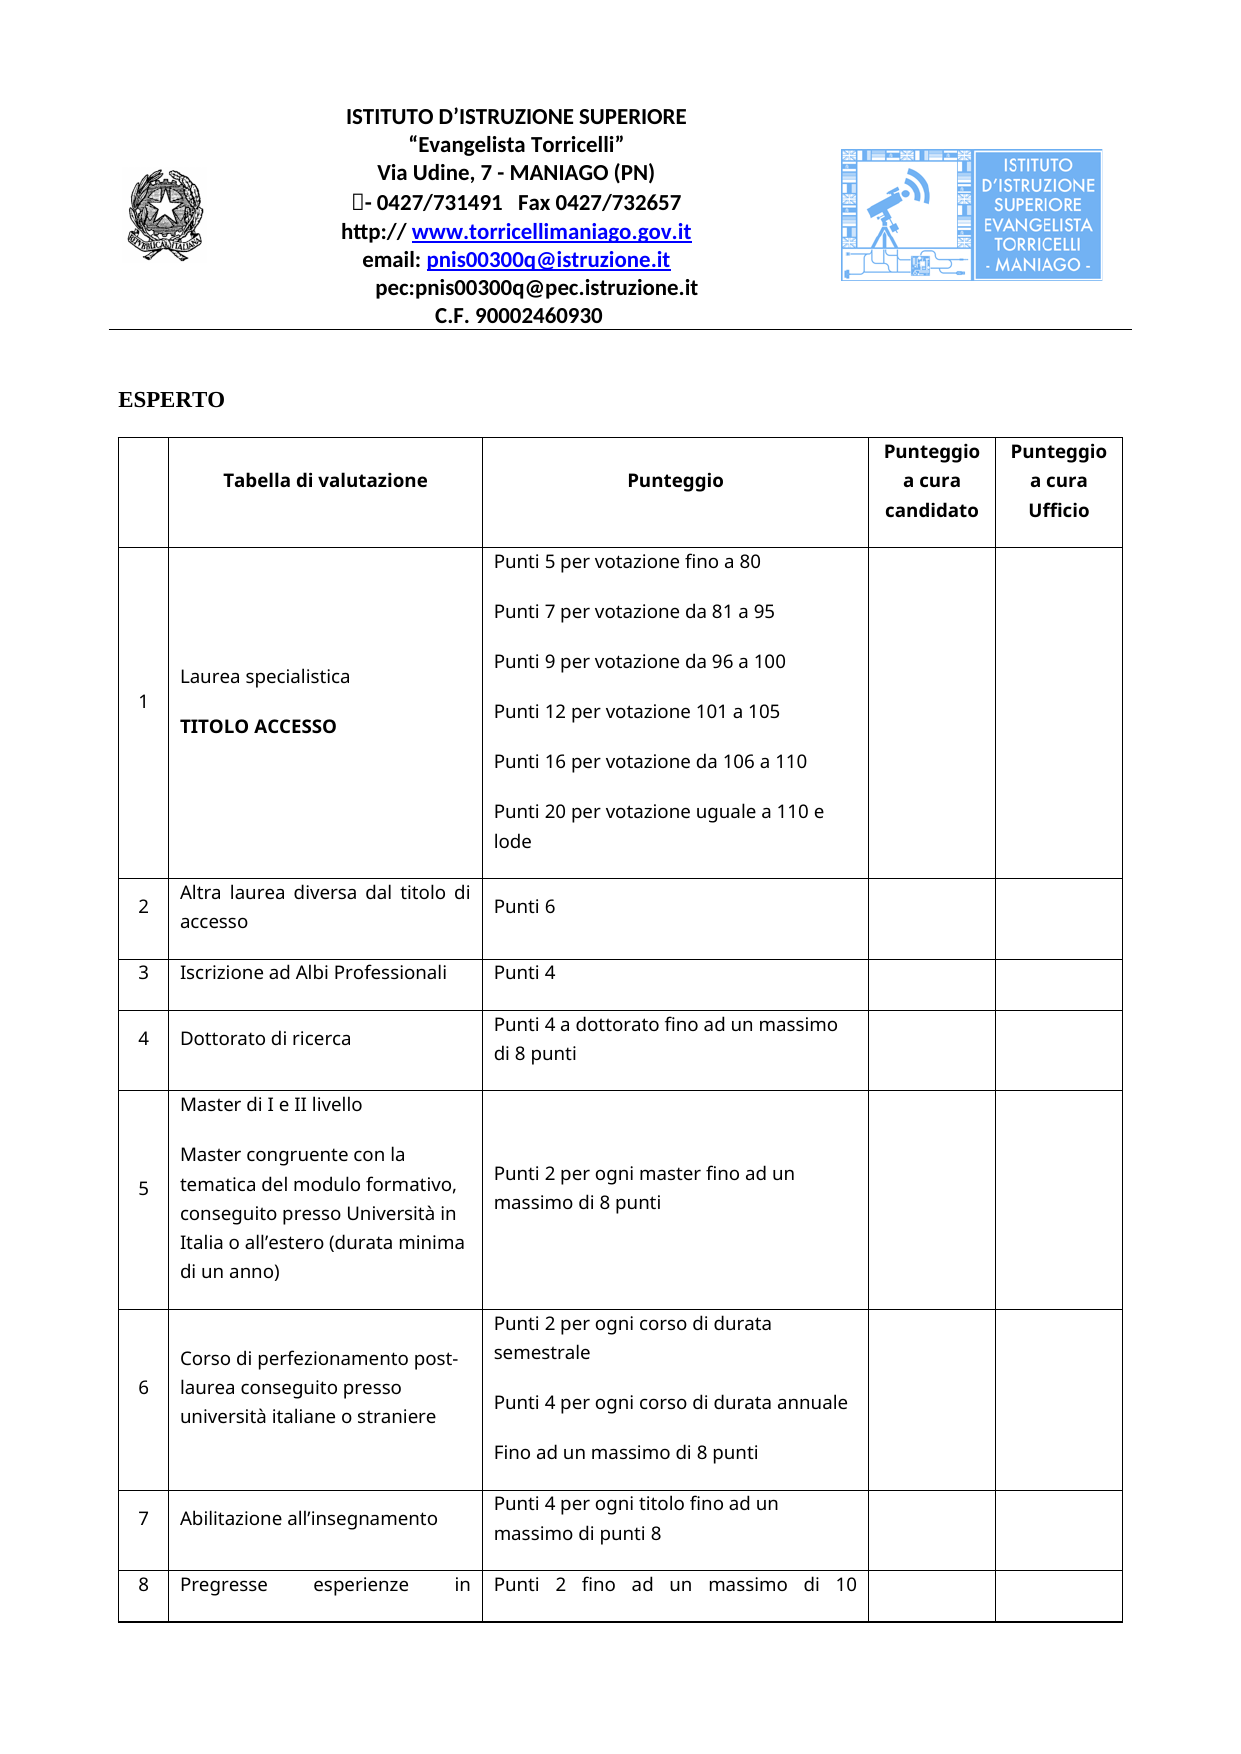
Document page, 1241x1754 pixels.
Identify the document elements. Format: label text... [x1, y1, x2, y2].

table_cell Altra laurea diversa dal titolo di accesso [169, 879, 482, 959]
table_cell Punti 6 [483, 879, 868, 959]
table_header [119, 438, 168, 547]
picture [841, 149, 1103, 281]
table_cell Laurea specialistica TITOLO ACCESSO [169, 548, 482, 878]
table_cell 8 [119, 1571, 168, 1621]
table_header Punteggio a cura candidato [869, 438, 995, 547]
table_cell Corso di perfezionamento post-laurea conseguito presso università italiane o straniere [169, 1310, 482, 1489]
table_cell 6 [119, 1310, 168, 1489]
table_cell [996, 1571, 1122, 1621]
table_cell Master di I e II livello Master congruente con la tematica del modulo formativo, conseguito presso Università in Italia o all’estero (durata minima di un anno) [169, 1091, 482, 1309]
table_cell 3 [119, 960, 168, 1010]
table_cell [996, 960, 1122, 1010]
table_cell Punti 5 per votazione fino a 80 Punti 7 per votazione da 81 a 95 Punti 9 per votazione da 96 a 100 Punti 12 per votazione 101 a 105 Punti 16 per votazione da 106 a 110 Punti 20 per votazione uguale a 110 e lode [483, 548, 868, 878]
table_header Tabella di valutazione [169, 438, 482, 547]
table_cell [869, 879, 995, 959]
table_cell [996, 1011, 1122, 1090]
table_cell [996, 1091, 1122, 1309]
table_cell [869, 1310, 995, 1489]
table_cell [996, 548, 1122, 878]
table_cell 4 [119, 1011, 168, 1090]
picture [122, 167, 207, 263]
table_cell [869, 1571, 995, 1621]
table_cell Abilitazione all’insegnamento [169, 1491, 482, 1570]
table_cell Punti 2 per ogni master fino ad un massimo di 8 punti [483, 1091, 868, 1309]
table_cell Punti 4 per ogni titolo fino ad un massimo di punti 8 [483, 1491, 868, 1570]
table_cell Iscrizione ad Albi Professionali [169, 960, 482, 1010]
table_cell [996, 879, 1122, 959]
table_cell Punti 2 per ogni corso di durata semestrale Punti 4 per ogni corso di durata annuale Fino ad un massimo di 8 punti [483, 1310, 868, 1489]
table_cell Punti 2 fino ad un massimo di 10 progetti [483, 1571, 868, 1621]
table_cell 5 [119, 1091, 168, 1309]
table_cell [996, 1310, 1122, 1489]
table_cell 2 [119, 879, 168, 959]
table_cell Punti 4 [483, 960, 868, 1010]
table_cell [869, 548, 995, 878]
text ESPERTO [118, 386, 1122, 413]
table_header Punteggio a cura Ufficio [996, 438, 1122, 547]
table_cell 1 [119, 548, 168, 878]
table_cell 7 [119, 1491, 168, 1570]
table_cell [869, 1091, 995, 1309]
table_cell [869, 1491, 995, 1570]
table_cell Punti 4 a dottorato fino ad un massimo di 8 punti [483, 1011, 868, 1090]
table_cell [869, 1011, 995, 1090]
table_cell [869, 960, 995, 1010]
table_cell Pregresse esperienze in Docenza/Tutoraggio [169, 1571, 482, 1621]
table_header Punteggio [483, 438, 868, 547]
table_cell [996, 1491, 1122, 1570]
table_cell Dottorato di ricerca [169, 1011, 482, 1090]
